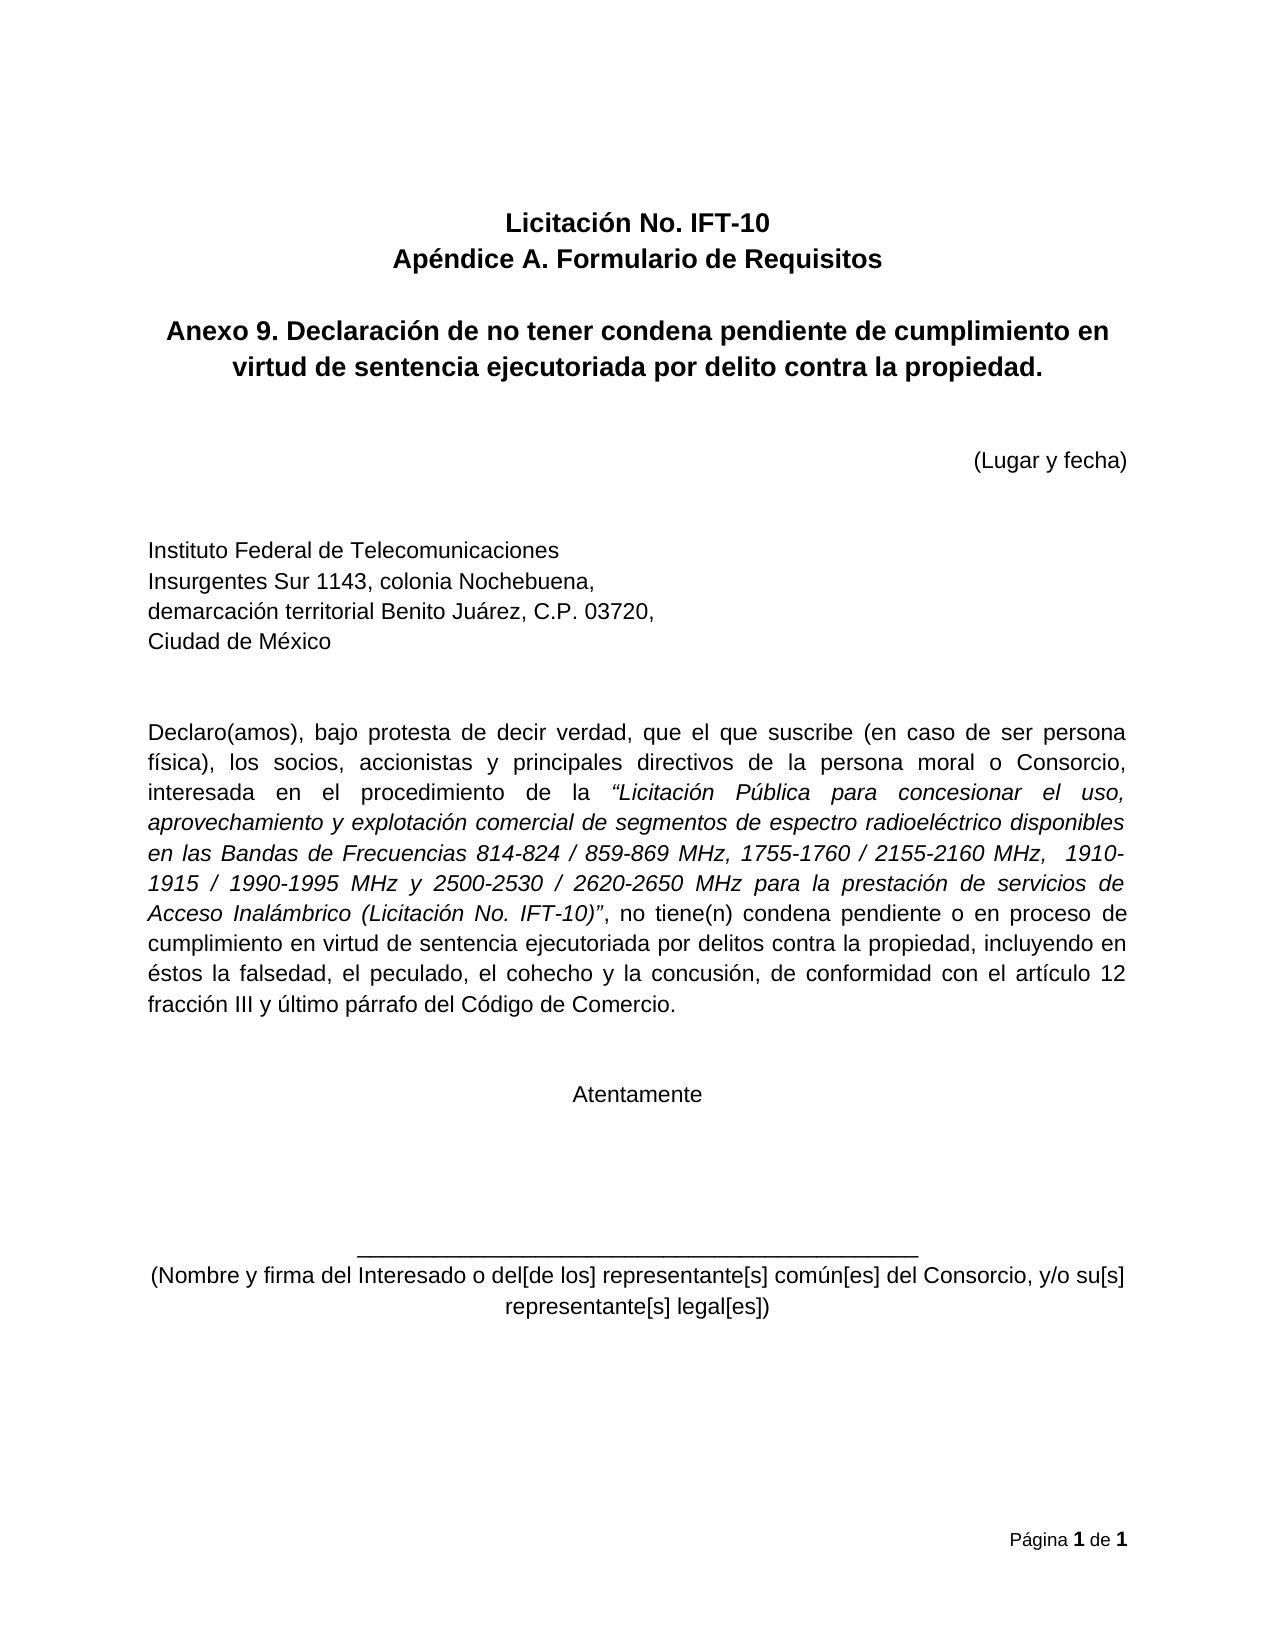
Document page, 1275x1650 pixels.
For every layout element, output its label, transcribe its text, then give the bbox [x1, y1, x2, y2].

text Atentamente [148, 1081, 1127, 1108]
text Licitación No. IFT-10 [148, 207, 1127, 238]
text Ciudad de México [148, 628, 1127, 654]
text Insurgentes Sur 1143, colonia Nochebuena, [148, 568, 1127, 594]
text demarcación territorial Benito Juárez, C.P. 03720, [148, 598, 1127, 624]
text Declaro(amos), bajo protesta de decir verdad, que el que suscribe (en caso de ser persona física), los socios, accionistas y principales directivos de la persona moral o Consorcio, interesada en el procedimiento de la “Licitación Pública para concesionar el uso, aprovechamiento y explotación comercial de segmentos de espectro radioeléctrico disponibles en las Bandas de Frecuencias 814-824 / 859-869 MHz, 1755-1760 / 2155-2160 MHz, 1910-1915 / 1990-1995 MHz y 2500-2530 / 2620-2650 MHz para la prestación de servicios de Acceso Inalámbrico (Licitación No. IFT-10)”, no tiene(n) condena pendiente o en proceso de cumplimiento en virtud de sentencia ejecutoriada por delitos contra la propiedad, incluyendo en éstos la falsedad, el peculado, el cohecho y la concusión, de conformidad con el artículo 12 fracción III y último párrafo del Código de Comercio. [148, 719, 1127, 1017]
text (Lugar y fecha) [148, 447, 1127, 473]
text Anexo 9. Declaración de no tener condena pendiente de cumplimiento en virtud de sentencia ejecutoriada por delito contra la propiedad. [148, 314, 1127, 382]
text Apéndice A. Formulario de Requisitos [148, 243, 1127, 274]
text Instituto Federal de Telecomunicaciones [148, 537, 1127, 564]
text ____________________________________________ [148, 1232, 1127, 1259]
text (Nombre y firma del Interesado o del[de los] representante[s] común[es] del Consorcio, y/o su[s] representante[s] legal[es]) [148, 1262, 1127, 1319]
